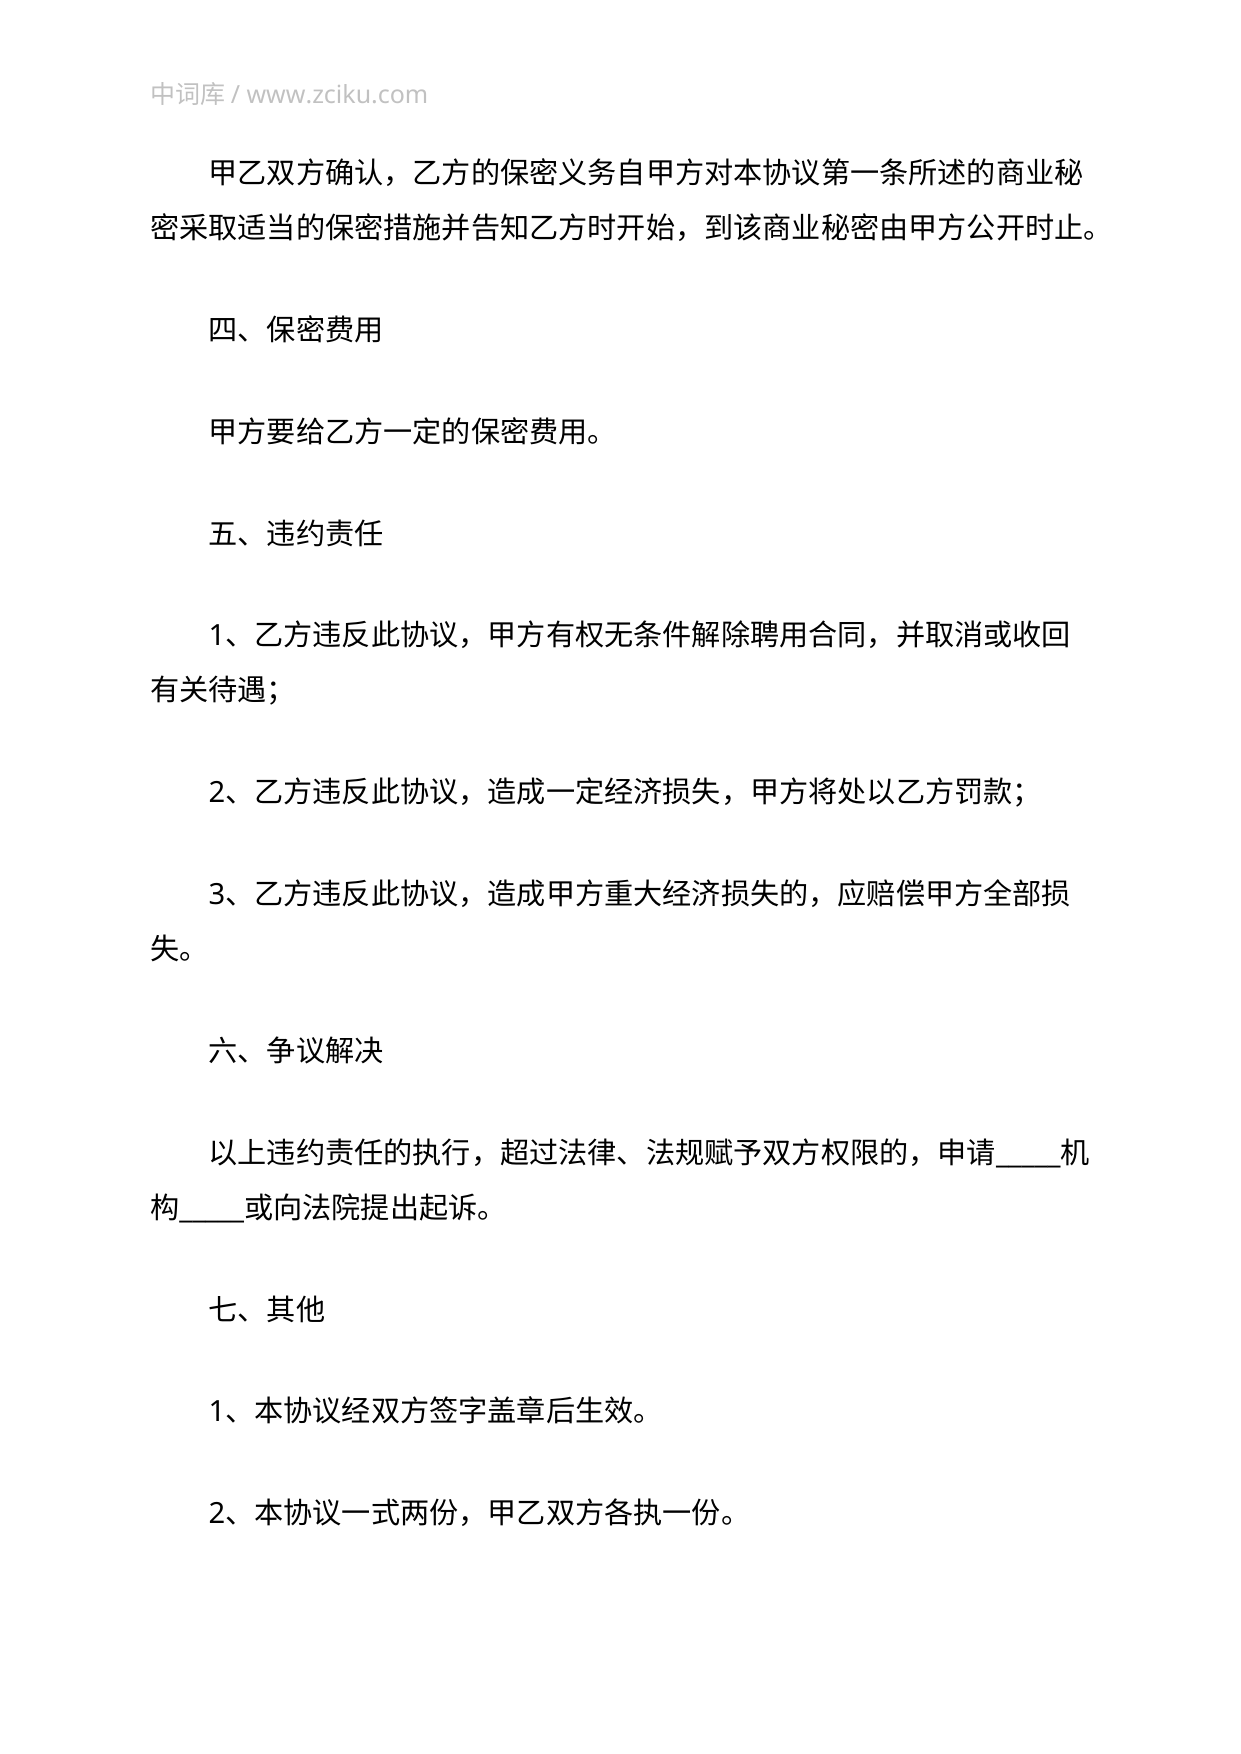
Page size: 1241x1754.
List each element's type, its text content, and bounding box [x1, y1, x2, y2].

text 甲方要给乙方一定的保密费用。 [150, 408, 1090, 451]
text 以上违约责任的执行，超过法律、法规赋予双方权限的，申请_____机构_____或向法院提出起诉。 [150, 1129, 1090, 1227]
text 2、本协议一式两份，甲乙双方各执一份。 [150, 1490, 1090, 1532]
text 甲乙双方确认，乙方的保密义务自甲方对本协议第一条所述的商业秘密采取适当的保密措施并告知乙方时开始，到该商业秘密由甲方公开时止。 [150, 150, 1090, 247]
text 3、乙方违反此协议，造成甲方重大经济损失的，应赔偿甲方全部损失。 [150, 871, 1090, 968]
text 六、争议解决 [150, 1027, 1090, 1070]
text 1、乙方违反此协议，甲方有权无条件解除聘用合同，并取消或收回有关待遇； [150, 612, 1090, 709]
text 2、乙方违反此协议，造成一定经济损失，甲方将处以乙方罚款； [150, 769, 1090, 811]
text 七、其他 [150, 1286, 1090, 1328]
text 五、违约责任 [150, 510, 1090, 552]
text 四、保密费用 [150, 307, 1090, 349]
text 1、本协议经双方签字盖章后生效。 [150, 1388, 1090, 1430]
